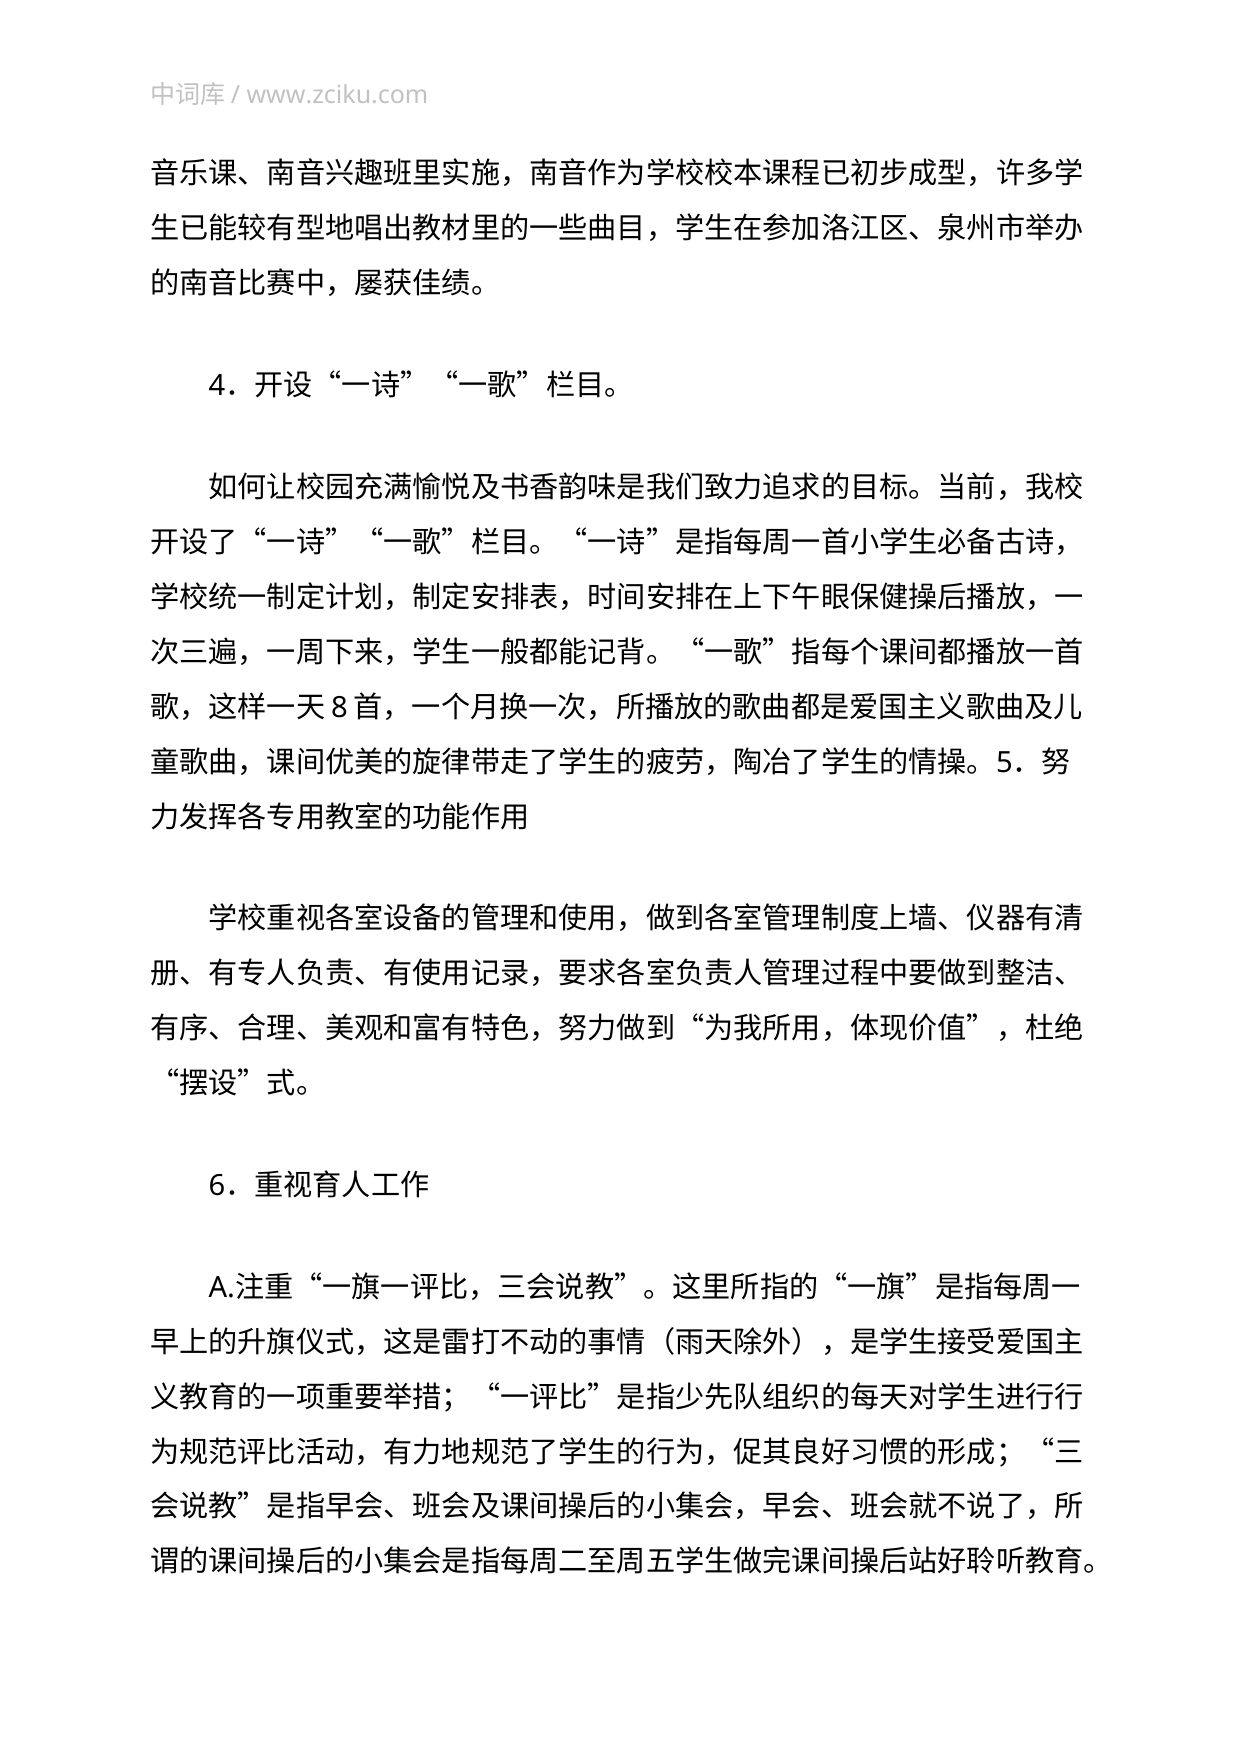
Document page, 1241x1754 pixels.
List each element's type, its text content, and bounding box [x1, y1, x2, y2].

text 6．重视育人工作 [150, 1161, 1090, 1204]
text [150, 1263, 1090, 1580]
text 4．开设“一诗”“一歌”栏目。 [150, 362, 1090, 404]
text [150, 150, 1090, 302]
text 学校重视各室设备的管理和使用，做到各室管理制度上墙、仪器有清册、有专人负责、有使用记录，要求各室负责人管理过程中要做到整洁、有序、合理、美观和富有特色，努力做到“为我所用，体现价值”，杜绝“摆设”式。 [150, 895, 1090, 1102]
text 如何让校园充满愉悦及书香韵味是我们致力追求的目标。当前，我校开设了“一诗”“一歌”栏目。“一诗”是指每周一首小学生必备古诗，学校统一制定计划，制定安排表，时间安排在上下午眼保健操后播放，一次三遍，一周下来，学生一般都能记背。“一歌”指每个课间都播放一首歌，这样一天8首，一个月换一次，所播放的歌曲都是爱国主义歌曲及儿童歌曲，课间优美的旋律带走了学生的疲劳，陶冶了学生的情操。5．努力发挥各专用教室的功能作用 [150, 463, 1090, 835]
